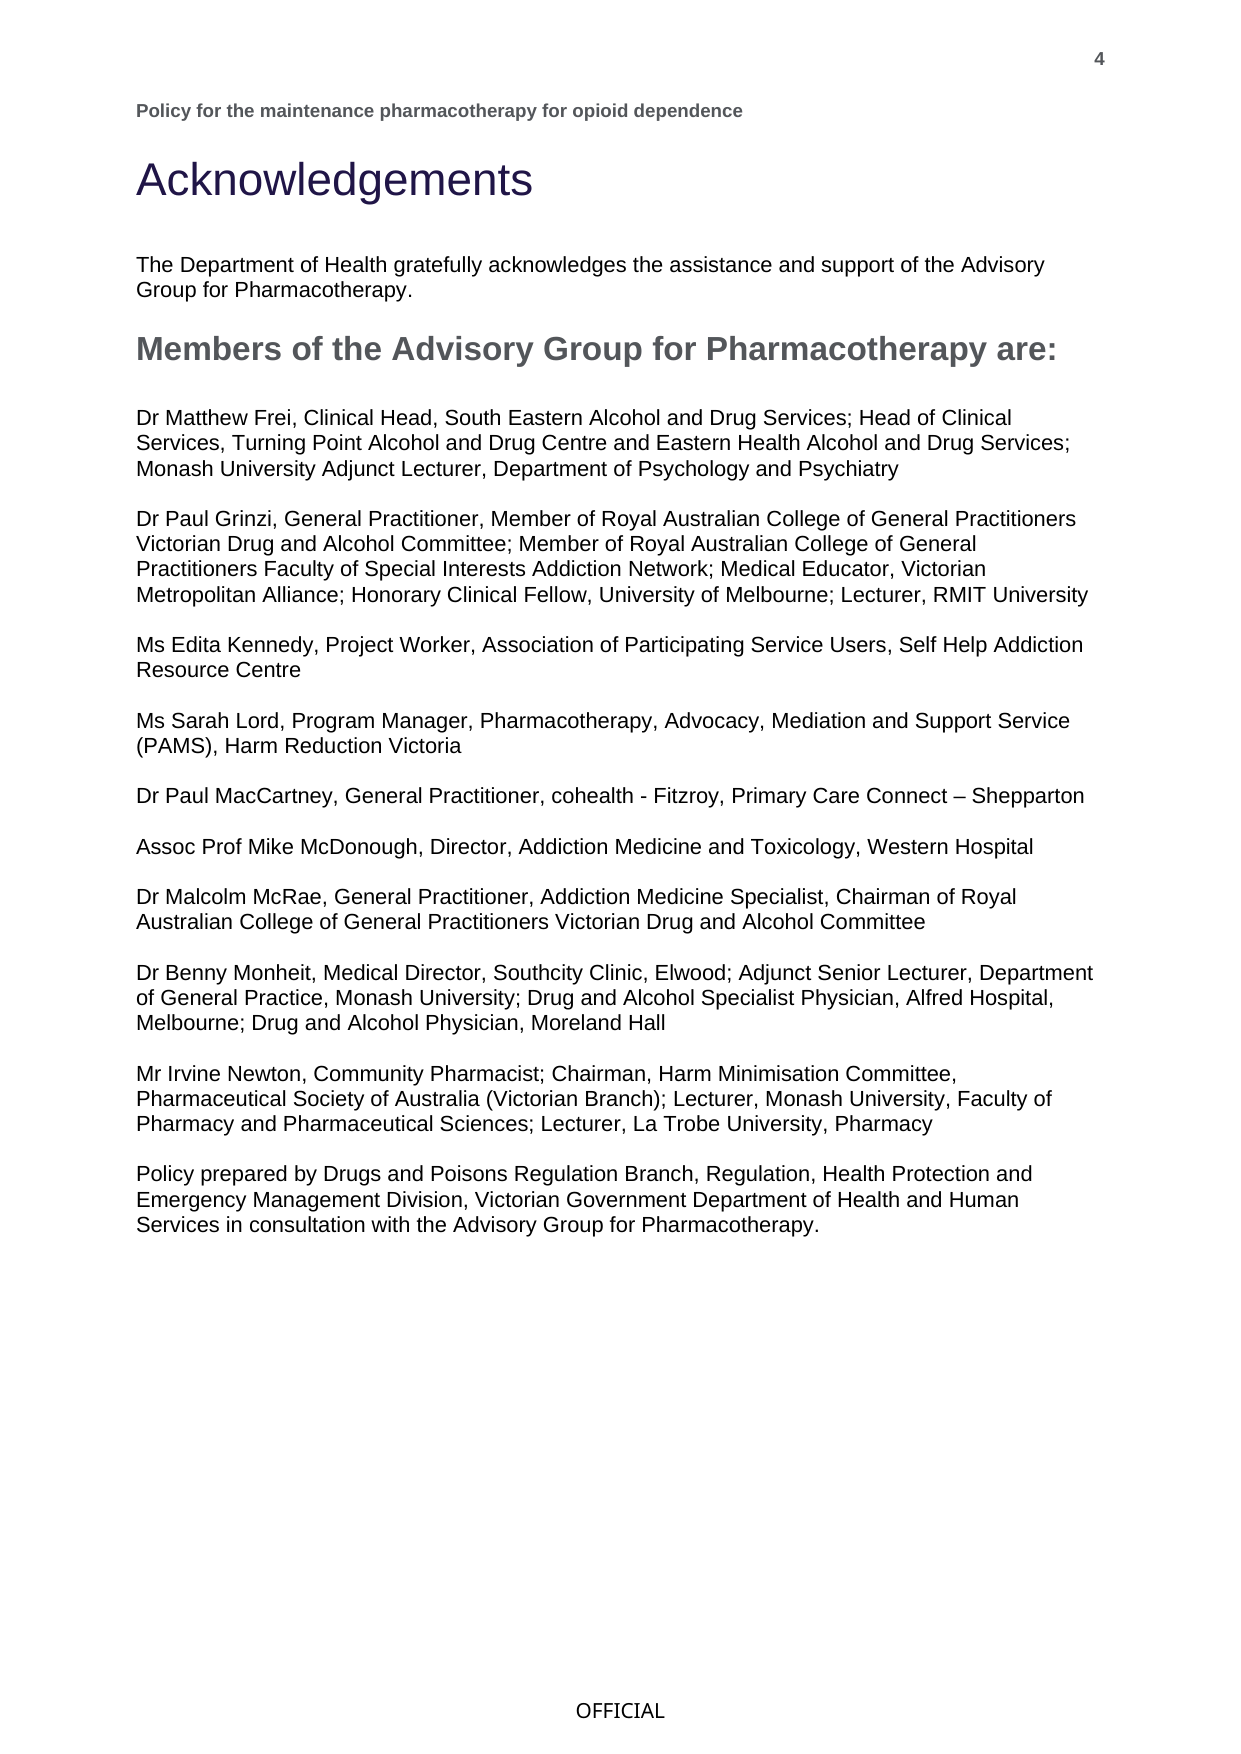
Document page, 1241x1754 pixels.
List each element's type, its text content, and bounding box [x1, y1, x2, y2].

text Assoc Prof Mike McDonough, Director, Addiction Medicine and Toxicology, Western Hospital [136, 833, 1104, 859]
text Dr Malcolm McRae, General Practitioner, Addiction Medicine Specialist, Chairman of Royal Australian College of General Practitioners Victorian Drug and Alcohol Committee [136, 884, 1104, 934]
subtitle Acknowledgements [136, 153, 1104, 206]
text Policy prepared by Drugs and Poisons Regulation Branch, Regulation, Health Protection and Emergency Management Division, Victorian Government Department of Health and Human Services in consultation with the Advisory Group for Pharmacotherapy. [136, 1161, 1104, 1237]
text Dr Paul Grinzi, General Practitioner, Member of Royal Australian College of General Practitioners Victorian Drug and Alcohol Committee; Member of Royal Australian College of General Practitioners Faculty of Special Interests Addiction Network; Medical Educator, Victorian Metropolitan Alliance; Honorary Clinical Fellow, University of Melbourne; Lecturer, RMIT University [136, 506, 1104, 607]
text Dr Benny Monheit, Medical Director, Southcity Clinic, Elwood; Adjunct Senior Lecturer, Department of General Practice, Monash University; Drug and Alcohol Specialist Physician, Alfred Hospital, Melbourne; Drug and Alcohol Physician, Moreland Hall [136, 959, 1104, 1035]
text Dr Paul MacCartney, General Practitioner, cohealth - Fitzroy, Primary Care Connect – Shepparton [136, 783, 1104, 808]
text Mr Irvine Newton, Community Pharmacist; Chairman, Harm Minimisation Committee, Pharmaceutical Society of Australia (Victorian Branch); Lecturer, Monash University, Faculty of Pharmacy and Pharmaceutical Sciences; Lecturer, La Trobe University, Pharmacy [136, 1060, 1104, 1136]
text Ms Sarah Lord, Program Manager, Pharmacotherapy, Advocacy, Mediation and Support Service (PAMS), Harm Reduction Victoria [136, 707, 1104, 758]
text Ms Edita Kennedy, Project Worker, Association of Participating Service Users, Self Help Addiction Resource Centre [136, 632, 1104, 682]
text Members of the Advisory Group for Pharmacotherapy are: [136, 329, 1104, 367]
text The Department of Health gratefully acknowledges the assistance and support of the Advisory Group for Pharmacotherapy. [136, 251, 1104, 302]
text Dr Matthew Frei, Clinical Head, South Eastern Alcohol and Drug Services; Head of Clinical Services, Turning Point Alcohol and Drug Centre and Eastern Health Alcohol and Drug Services; Monash University Adjunct Lecturer, Department of Psychology and Psychiatry [136, 405, 1104, 481]
